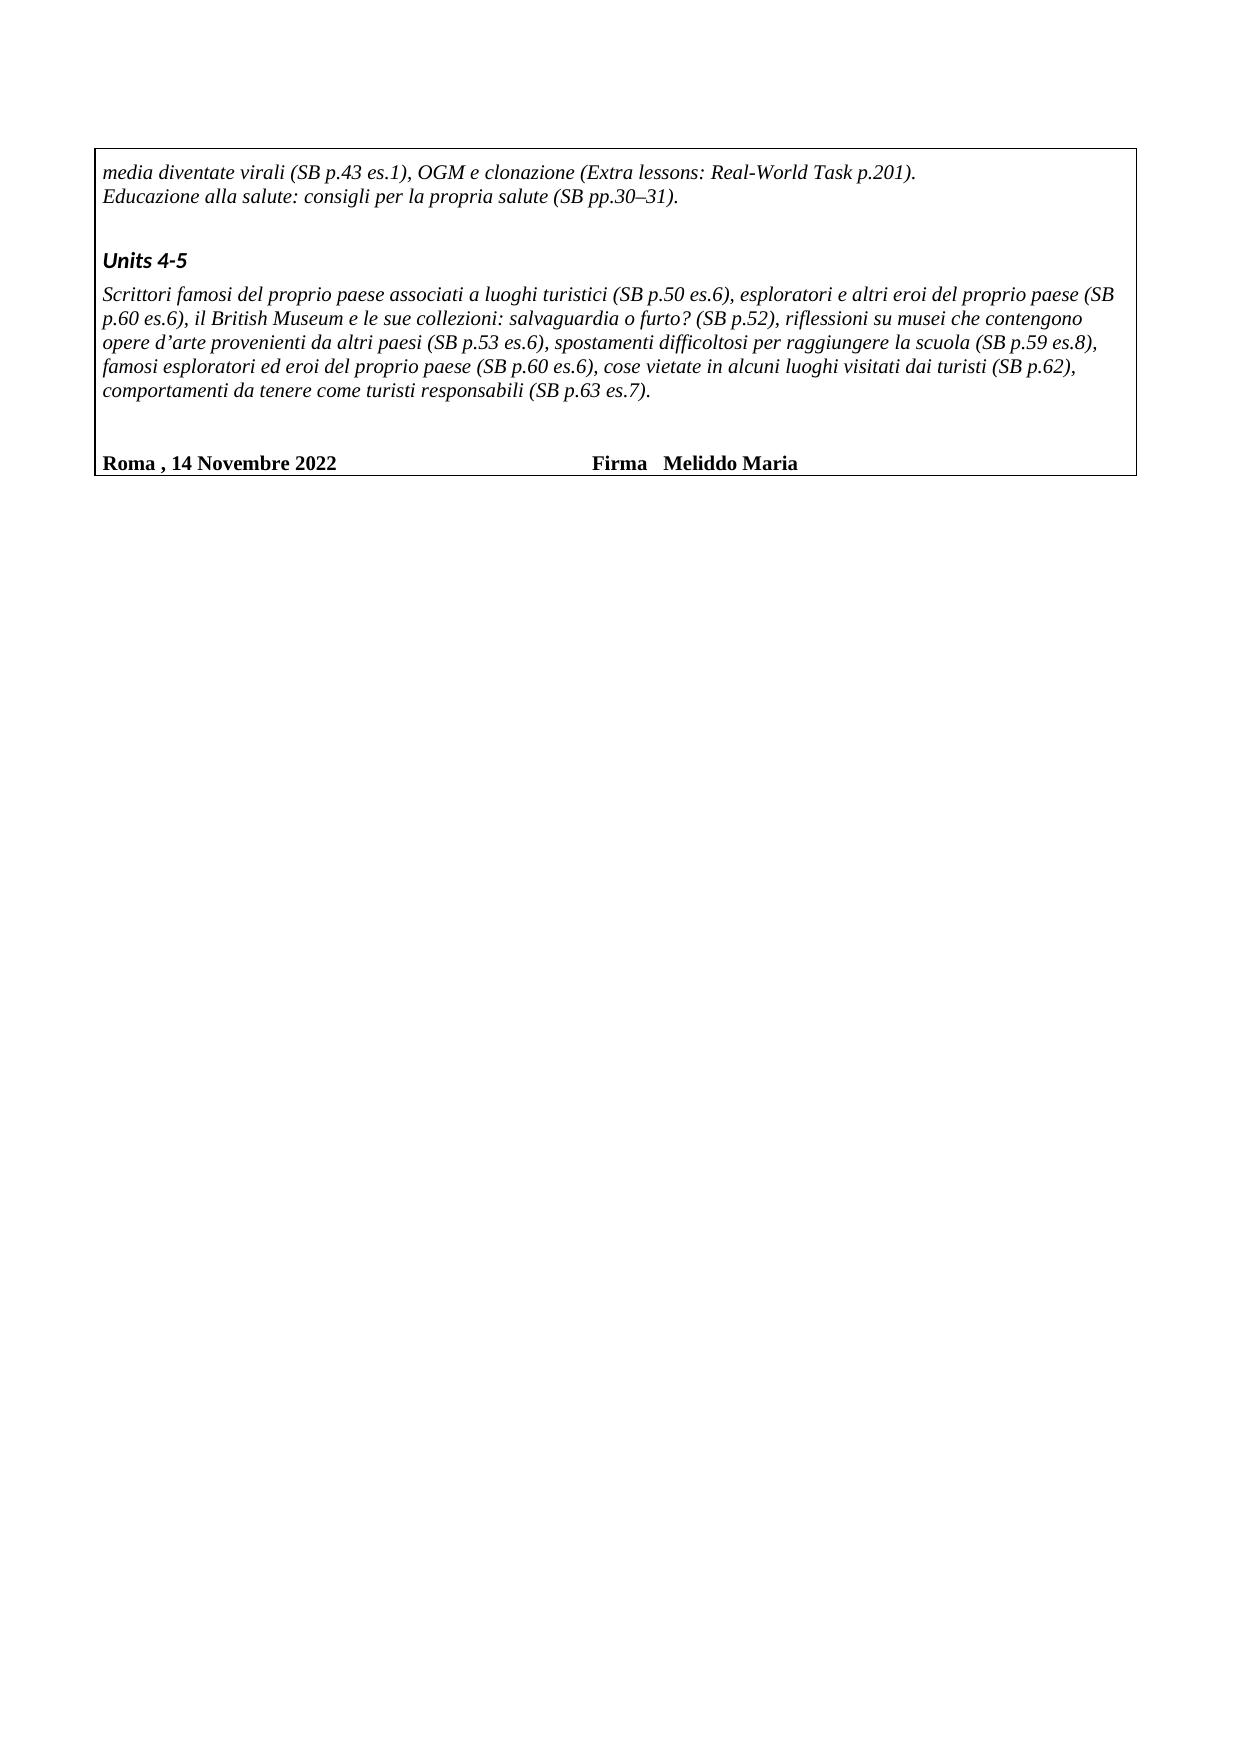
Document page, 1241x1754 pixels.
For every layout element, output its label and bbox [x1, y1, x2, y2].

table_cell [96, 149, 1136, 474]
